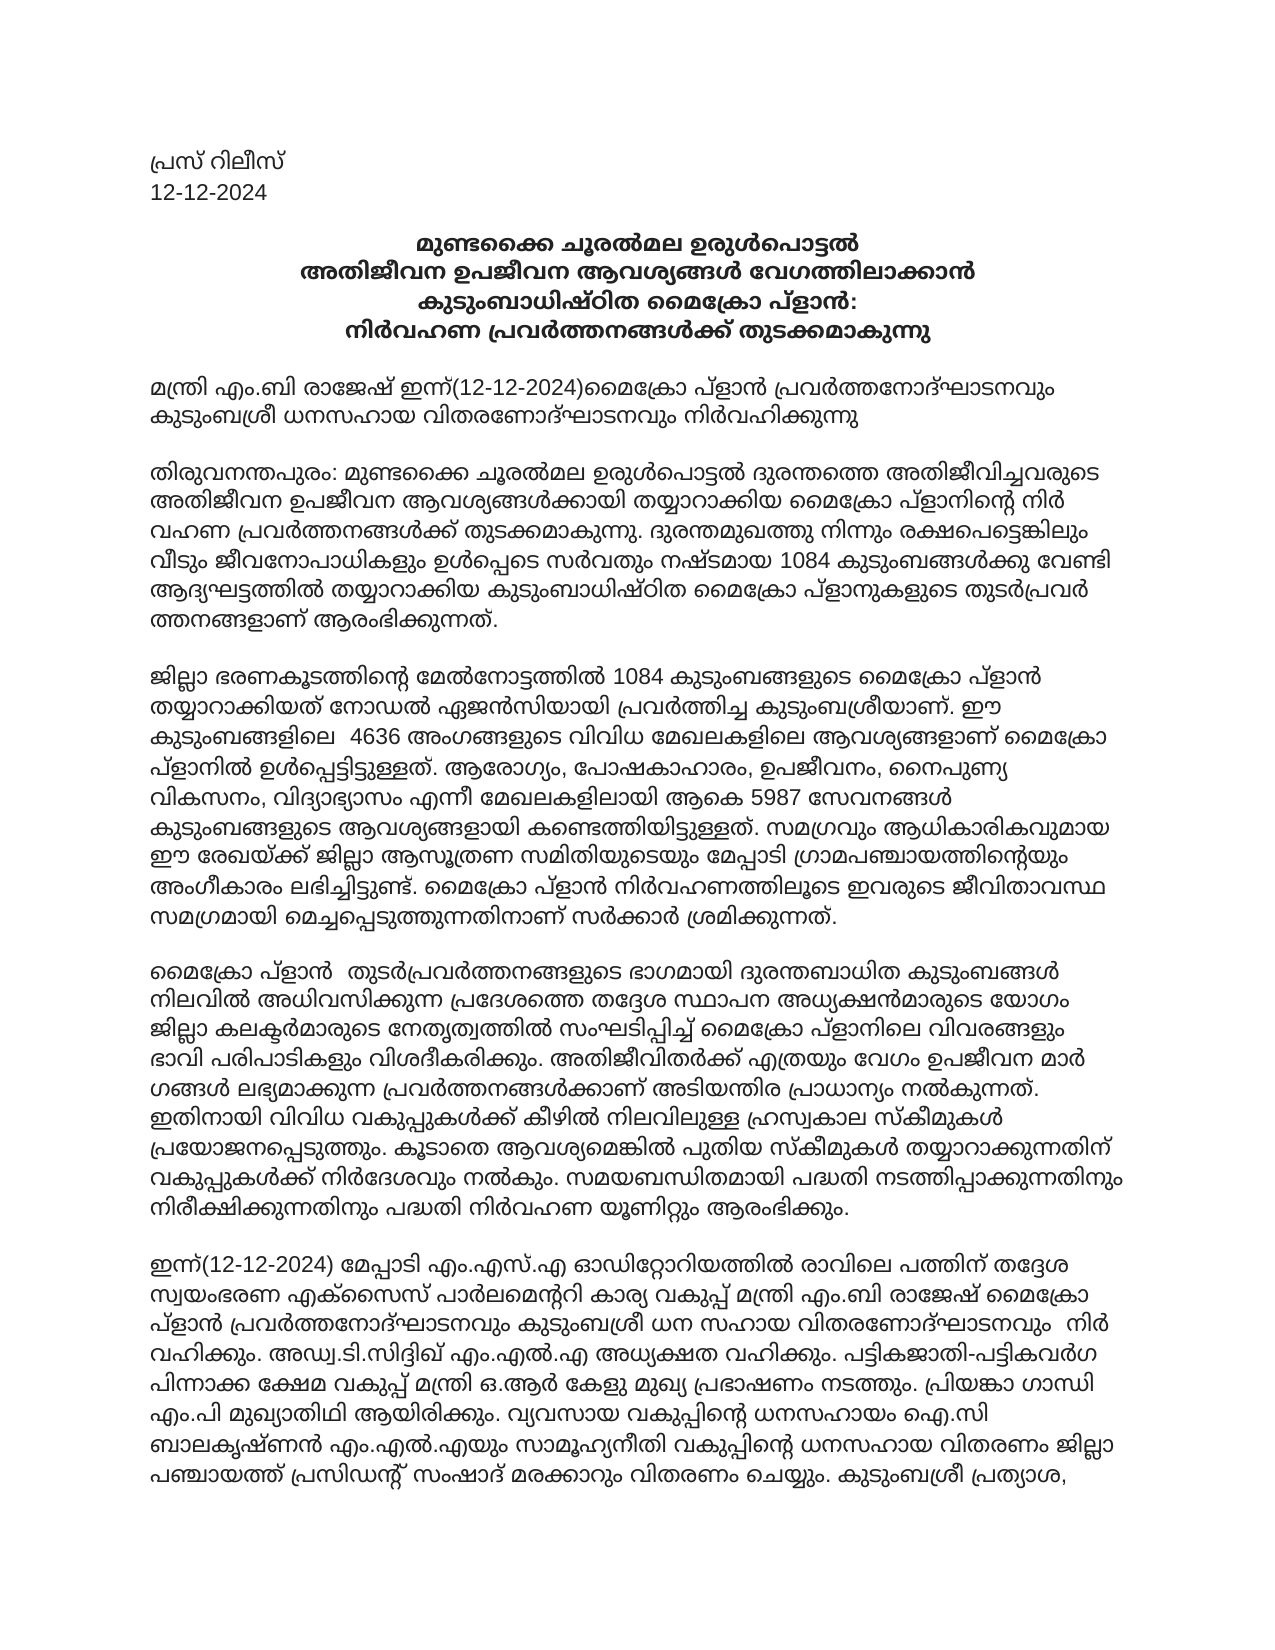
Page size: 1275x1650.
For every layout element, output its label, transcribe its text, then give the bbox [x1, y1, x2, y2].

text മന്ത്രി എം.ബി രാജേഷ് ഇന്ന്(12-12-2024)മൈക്രോ പ്ളാന്‍ പ്രവര്‍ത്തനോദ്ഘാടനവും കുടുംബശ്രീ ധനസഹായ വിതരണോദ്ഘാടനവും നിര്‍വഹിക്കുന്നു [150, 347, 1125, 432]
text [150, 432, 1125, 1491]
text പ്രസ് റിലീസ് 12-12-2024 [150, 150, 1125, 205]
text മുണ്ടക്കൈ ചൂരല്‍മല ഉരുള്‍പൊട്ടല്‍ അതിജീവന ഉപജീവന ആവശ്യങ്ങള്‍ വേഗത്തിലാക്കാന്‍ കുടുംബാധിഷ്ഠിത മൈക്രോ പ്ളാന്‍: നിര്‍വഹണ പ്രവര്‍ത്തനങ്ങള്‍ക്ക് തുടക്കമാകുന്നു [150, 205, 1125, 347]
